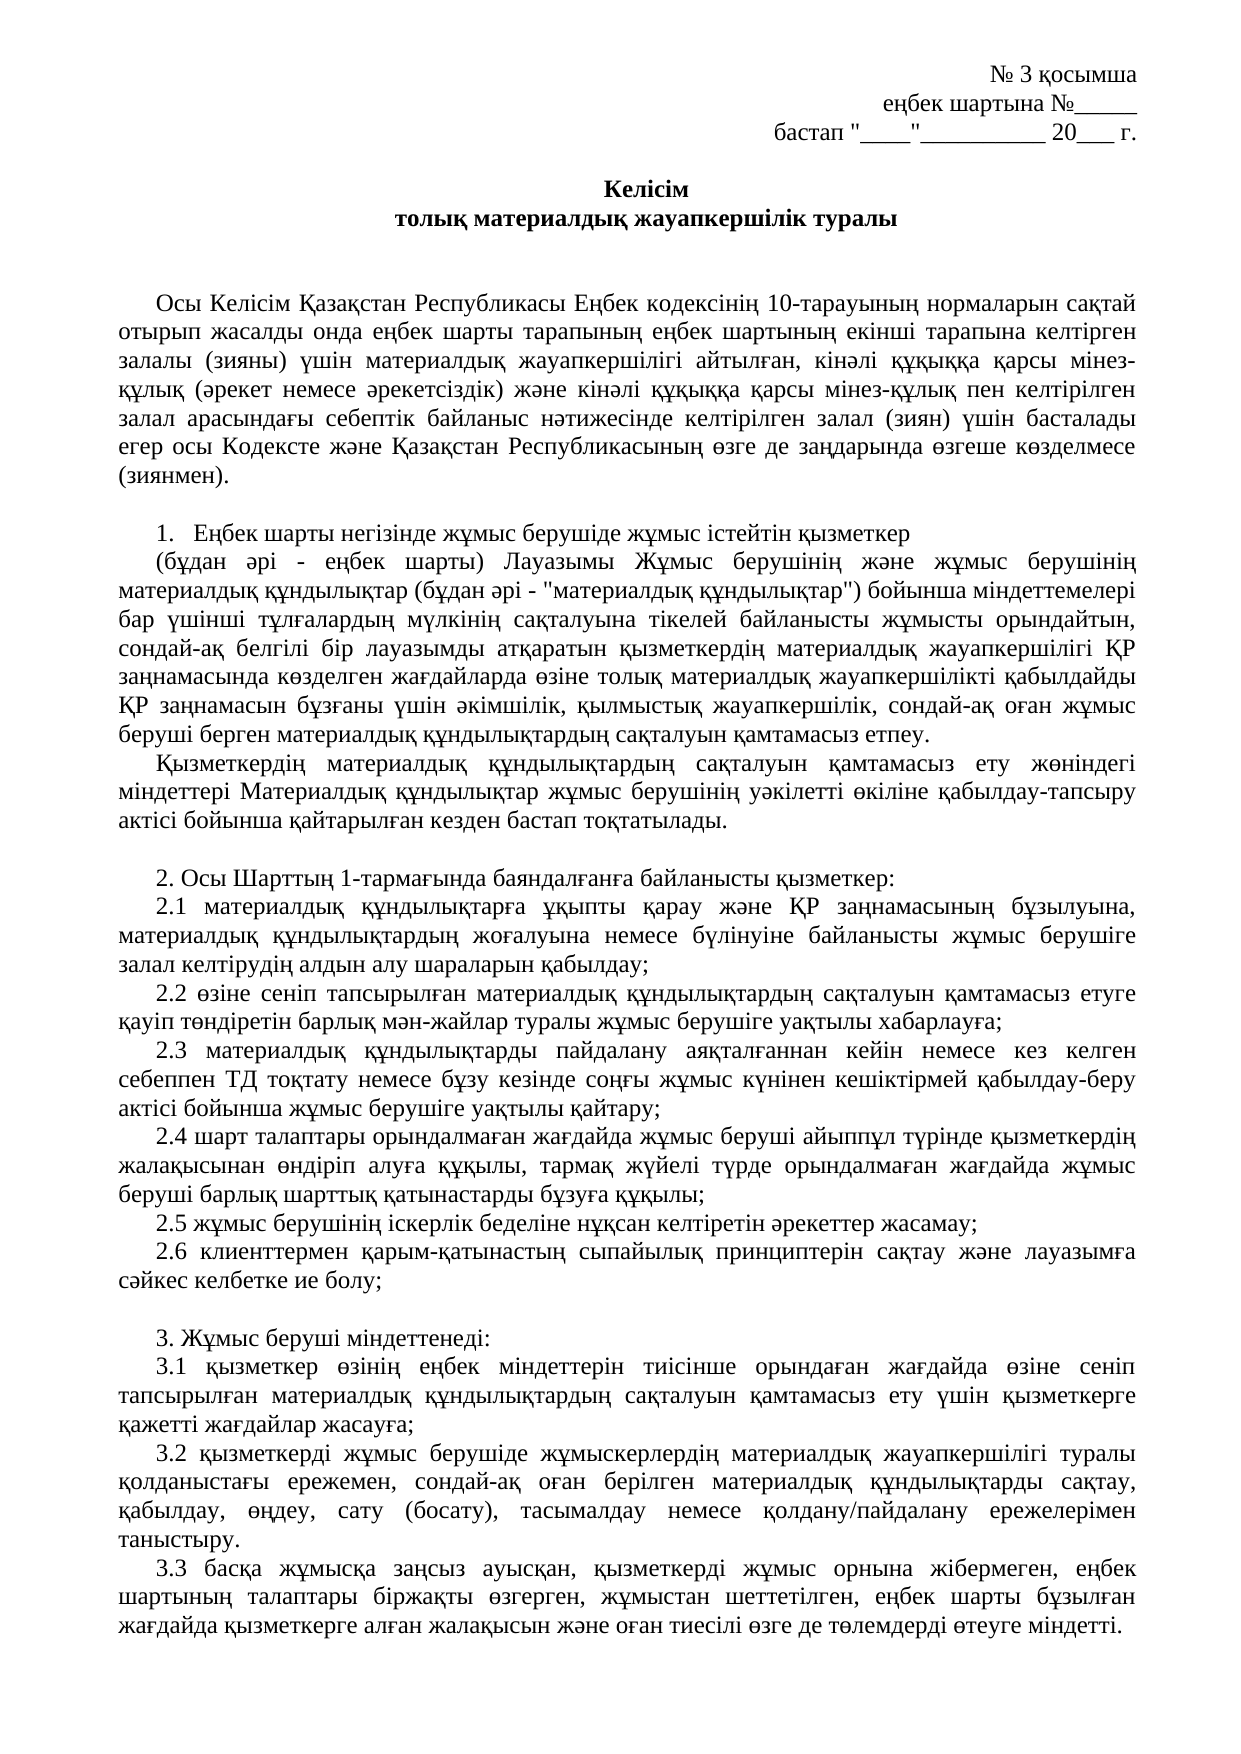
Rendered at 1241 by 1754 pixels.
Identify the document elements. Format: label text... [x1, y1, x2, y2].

text 2.2 өзіне сеніп тапсырылған материалдық құндылықтардың сақталуын қамтамасыз етуге қауіп төндіретін барлық мән-жайлар туралы жұмыс берушіге уақтылы хабарлауға; [118, 978, 1137, 1035]
text 1. Еңбек шарты негізінде жұмыс берушіде жұмыс істейтін қызметкер [118, 518, 1137, 546]
text бастап "____"__________ 20___ г. [118, 117, 1137, 145]
text 3.3 басқа жұмысқа заңсыз ауысқан, қызметкерді жұмыс орнына жібермеген, еңбек шартының талаптары біржақты өзгерген, жұмыстан шеттетілген, еңбек шарты бұзылған жағдайда қызметкерге алған жалақысын және оған тиесілі өзге де төлемдерді өтеуге міндетті. [118, 1553, 1137, 1639]
text 2. Осы Шарттың 1-тармағында баяндалғанға байланысты қызметкер: [118, 863, 1137, 891]
text 2.4 шарт талаптары орындалмаған жағдайда жұмыс беруші айыппұл түрінде қызметкердің жалақысынан өндіріп алуға құқылы, тармақ жүйелі түрде орындалмаған жағдайда жұмыс беруші барлық шарттық қатынастарды бұзуға құқылы; [118, 1121, 1137, 1208]
text 2.3 материалдық құндылықтарды пайдалану аяқталғаннан кейін немесе кез келген себеппен ТД тоқтату немесе бұзу кезінде соңғы жұмыс күнінен кешіктірмей қабылдау-беру актісі бойынша жұмыс берушіге уақтылы қайтару; [118, 1035, 1137, 1121]
text 3.2 қызметкерді жұмыс берушіде жұмыскерлердің материалдық жауапкершілігі туралы қолданыстағы ережемен, сондай-ақ оған берілген материалдық құндылықтарды сақтау, қабылдау, өңдеу, сату (босату), тасымалдау немесе қолдану/пайдалану ережелерімен таныстыру. [118, 1438, 1137, 1553]
text толық материалдық жауапкершілік туралы [118, 203, 1137, 232]
text Қызметкердің материалдық құндылықтардың сақталуын қамтамасыз ету жөніндегі міндеттері Материалдық құндылықтар жұмыс берушінің уәкілетті өкіліне қабылдау-тапсыру актісі бойынша қайтарылған кезден бастап тоқтатылады. [118, 748, 1137, 834]
text 3. Жұмыс беруші міндеттенеді: [118, 1323, 1137, 1351]
text 3.1 қызметкер өзінің еңбек міндеттерін тиісінше орындаған жағдайда өзіне сеніп тапсырылған материалдық құндылықтардың сақталуын қамтамасыз ету үшін қызметкерге қажетті жағдайлар жасауға; [118, 1351, 1137, 1438]
text 2.1 материалдық құндылықтарға ұқыпты қарау және ҚР заңнамасының бұзылуына, материалдық құндылықтардың жоғалуына немесе бүлінуіне байланысты жұмыс берушіге залал келтірудің алдын алу шараларын қабылдау; [118, 891, 1137, 978]
text (бұдан әрі - еңбек шарты) Лауазымы Жұмыс берушінің және жұмыс берушінің материалдық құндылықтар (бұдан әрі - "материалдық құндылықтар") бойынша міндеттемелері бар үшінші тұлғалардың мүлкінің сақталуына тікелей байланысты жұмысты орындайтын, сондай-ақ белгілі бір лауазымды атқаратын қызметкердің материалдық жауапкершілігі ҚР заңнамасында көзделген жағдайларда өзіне толық материалдық жауапкершілікті қабылдайды ҚР заңнамасын бұзғаны үшін әкімшілік, қылмыстық жауапкершілік, сондай-ақ оған жұмыс беруші берген материалдық құндылықтардың сақталуын қамтамасыз етпеу. [118, 546, 1137, 748]
text Келісім [118, 174, 1137, 203]
text 2.6 клиенттермен қарым-қатынастың сыпайылық принциптерін сақтау және лауазымға сәйкес келбетке ие болу; [118, 1236, 1137, 1294]
text Осы Келісім Қазақстан Республикасы Еңбек кодексінің 10-тарауының нормаларын сақтай отырып жасалды онда еңбек шарты тарапының еңбек шартының екінші тарапына келтірген залалы (зияны) үшін материалдық жауапкершілігі айтылған, кінәлі құқыққа қарсы мінез-құлық (әрекет немесе әрекетсіздік) және кінәлі құқыққа қарсы мінез-құлық пен келтірілген залал арасындағы себептік байланыс нәтижесінде келтірілген залал (зиян) үшін басталады егер осы Кодексте және Қазақстан Республикасының өзге де заңдарында өзгеше көзделмесе (зиянмен). [118, 288, 1137, 489]
text № 3 қосымша [118, 59, 1137, 88]
text 2.5 жұмыс берушінің іскерлік беделіне нұқсан келтіретін әрекеттер жасамау; [118, 1208, 1137, 1236]
text еңбек шартына №_____ [118, 88, 1137, 117]
